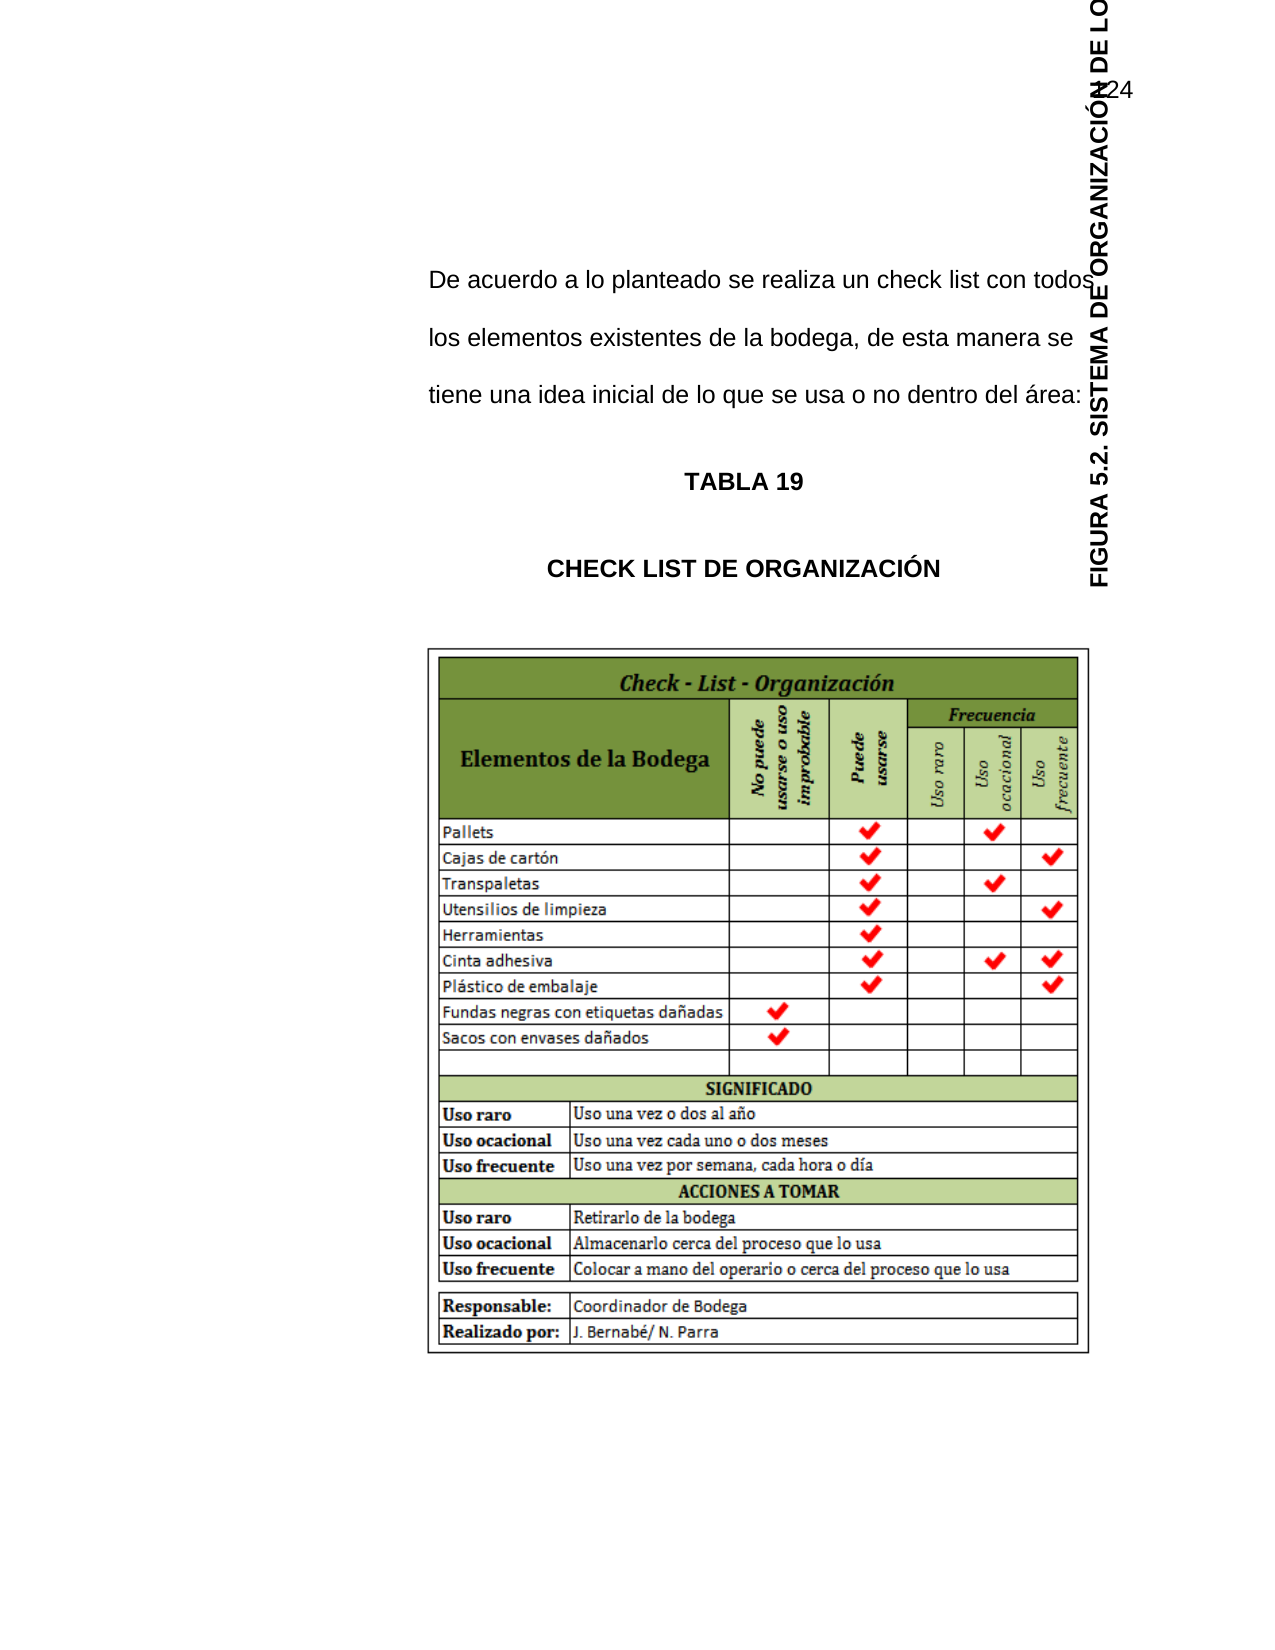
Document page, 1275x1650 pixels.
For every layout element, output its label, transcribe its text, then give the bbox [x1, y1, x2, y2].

text De acuerdo a lo planteado se realiza un check list con todos los elementos existentes de la bodega, de esta manera se tiene una idea inicial de lo que se usa o no dentro del área: [428, 265, 1133, 409]
picture [419, 640, 1098, 1362]
list CHECK LIST DE ORGANIZACIÓN [354, 554, 1133, 582]
list TABLA 19 [354, 467, 1133, 496]
